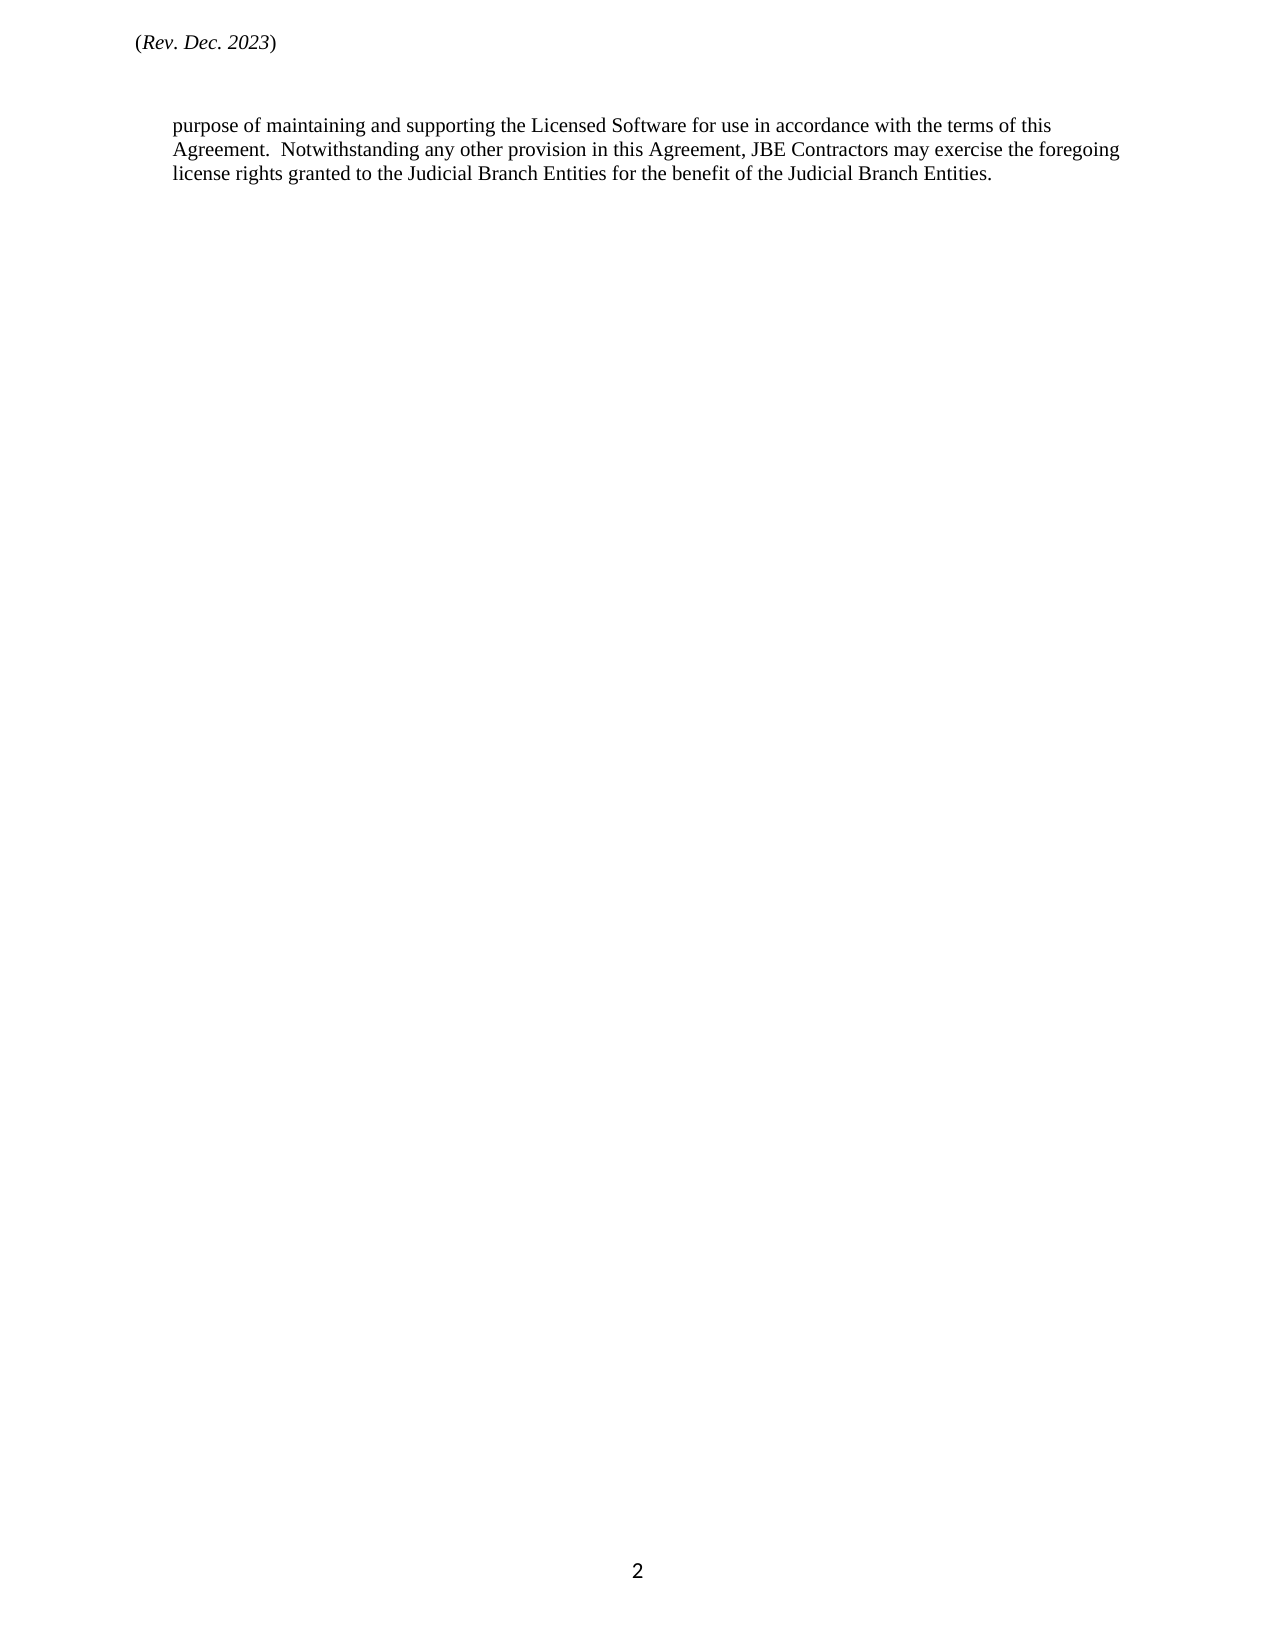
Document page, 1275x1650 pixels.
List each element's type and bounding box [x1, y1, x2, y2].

text [172, 112, 1140, 185]
